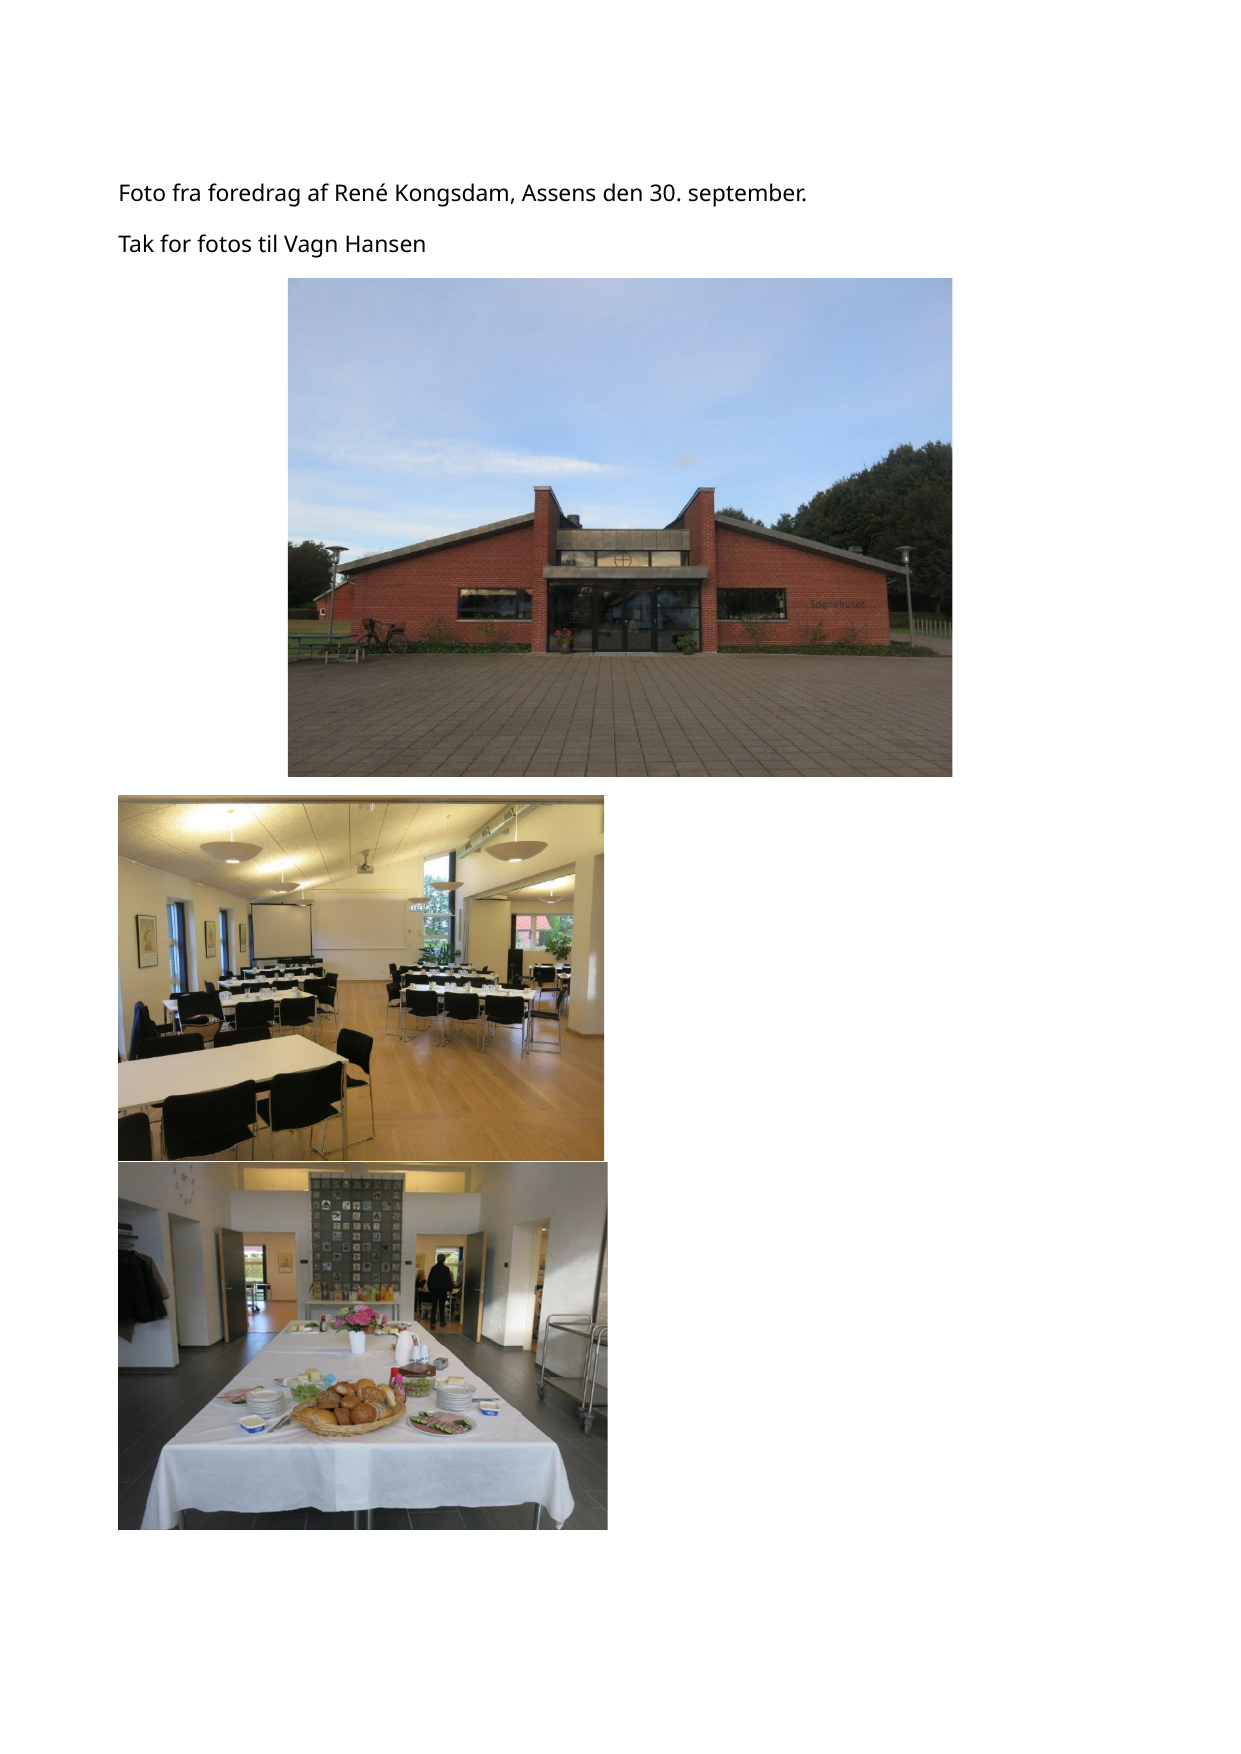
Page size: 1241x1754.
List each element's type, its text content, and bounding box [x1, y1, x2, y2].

text Foto fra foredrag af René Kongsdam, Assens den 30. september. [118, 177, 1122, 208]
picture [118, 1162, 608, 1530]
picture [287, 278, 953, 777]
picture [118, 795, 605, 1161]
text Tak for fotos til Vagn Hansen [118, 228, 1122, 259]
